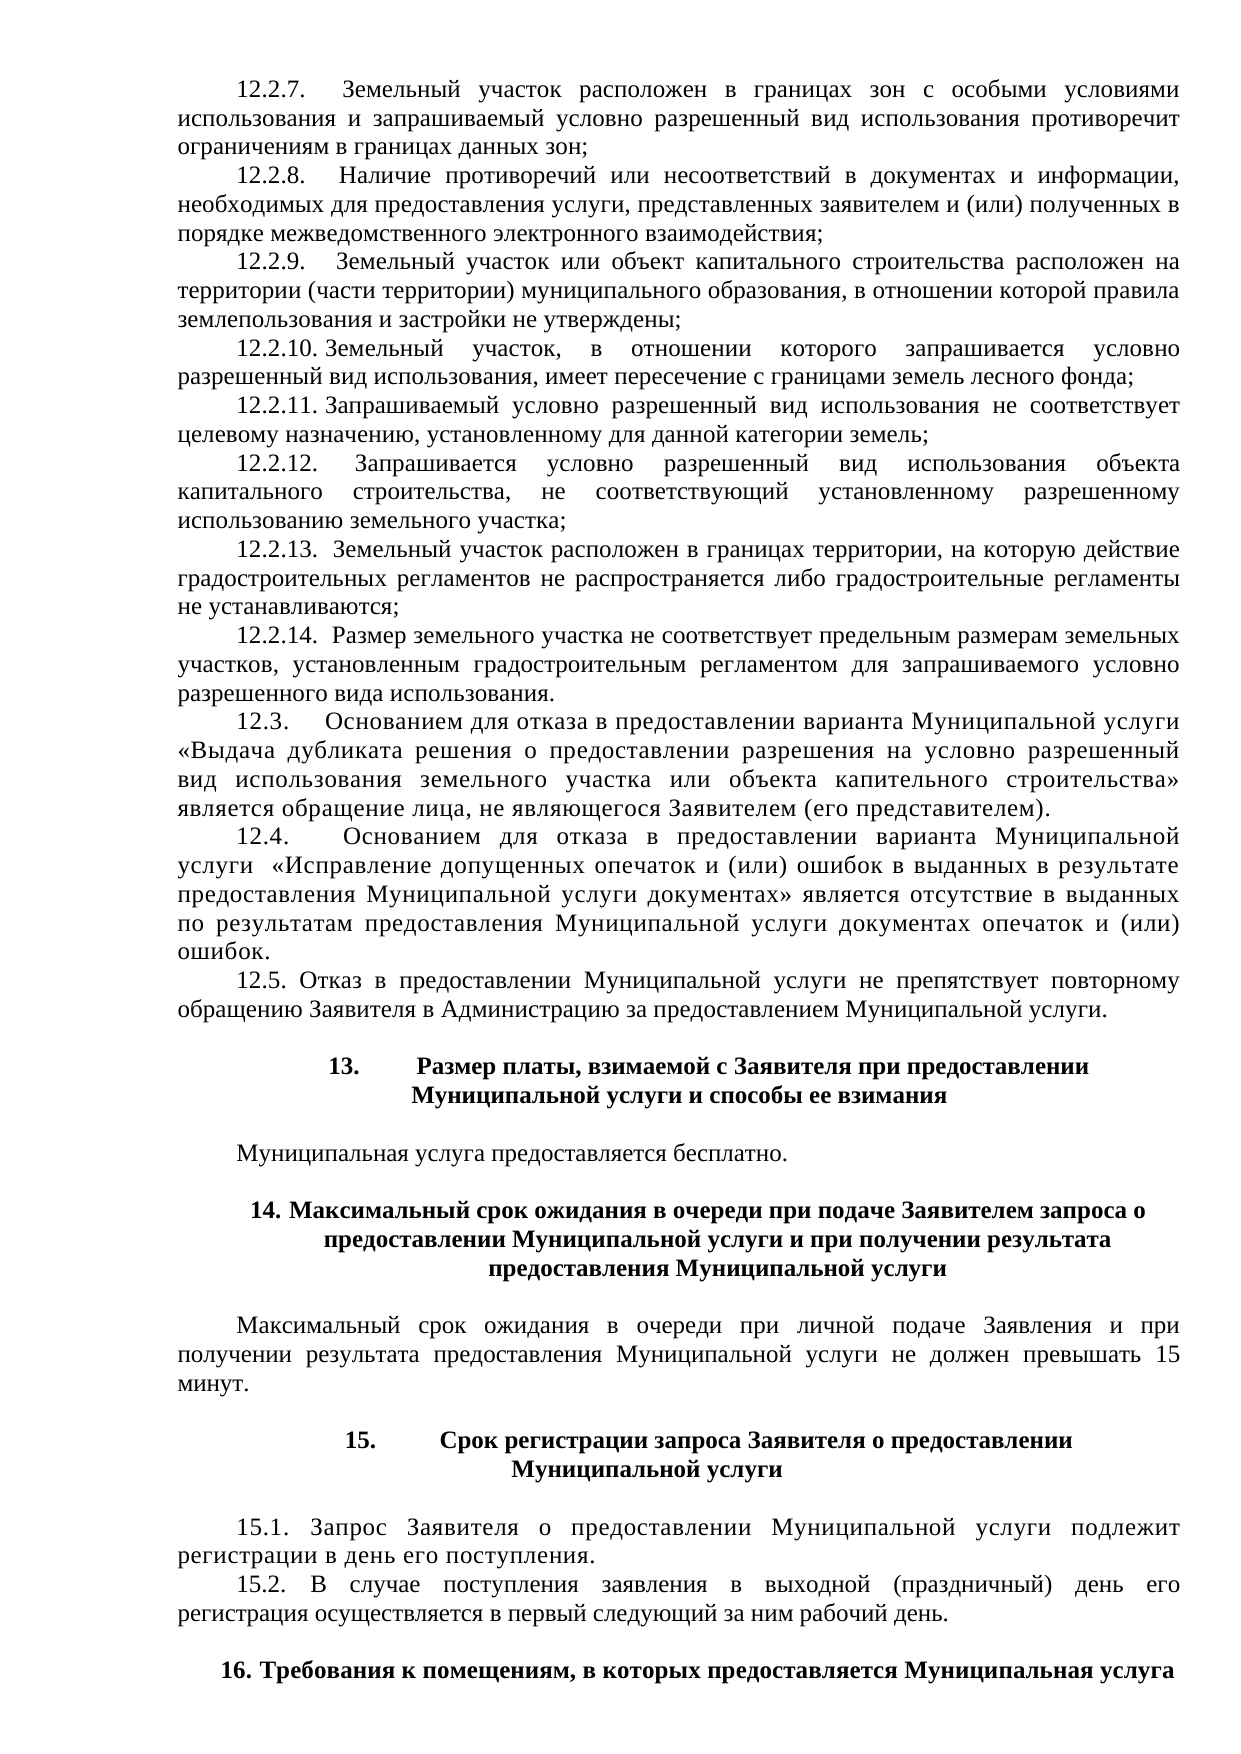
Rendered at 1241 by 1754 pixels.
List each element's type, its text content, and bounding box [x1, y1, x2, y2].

list Основанием для отказа в предоставлении варианта Муниципальной услуги «Выдача дубликата решения о предоставлении разрешения на условно разрешенный вид использования земельного участка или объекта капительного строительства» является обращение лица, не являющегося Заявителем (его представителем). [177, 706, 1181, 821]
list Максимальный срок ожидания в очереди при подаче Заявителем запроса о предоставлении Муниципальной услуги и при получении результата предоставления Муниципальной услуги [215, 1196, 1181, 1282]
text Муниципальной услуги [177, 1454, 1181, 1483]
list Требования к помещениям, в которых предоставляется Муниципальная услуга [215, 1656, 1181, 1684]
list Земельный участок или объект капитального строительства расположен на территории (части территории) муниципального образования, в отношении которой правила землепользования и застройки не утверждены; [177, 246, 1181, 333]
list Запрос Заявителя о предоставлении Муниципальной услуги подлежит регистрации в день его поступления. [177, 1512, 1181, 1569]
list Основанием для отказа в предоставлении варианта Муниципальной услуги «Исправление допущенных опечаток и (или) ошибок в выданных в результате предоставления Муниципальной услуги документах» является отсутствие в выданных по результатам предоставления Муниципальной услуги документах опечаток и (или) ошибок. [177, 821, 1181, 965]
list Земельный участок расположен в границах зон с особыми условиями использования и запрашиваемый условно разрешенный вид использования противоречит ограничениям в границах данных зон; [177, 74, 1181, 160]
text Муниципальная услуга предоставляется бесплатно. [177, 1138, 1181, 1167]
list В случае поступления заявления в выходной (праздничный) день его регистрация осуществляется в первый следующий за ним рабочий день. [177, 1569, 1181, 1627]
list Размер платы, взимаемой с Заявителя при предоставлении Муниципальной услуги и способы ее взимания [177, 1051, 1181, 1109]
list Наличие противоречий или несоответствий в документах и информации, необходимых для предоставления услуги, представленных заявителем и (или) полученных в порядке межведомственного электронного взаимодействия; [177, 160, 1181, 246]
list Запрашивается условно разрешенный вид использования объекта капитального строительства, не соответствующий установленному разрешенному использованию земельного участка; [177, 448, 1181, 534]
list Размер земельного участка не соответствует предельным размерам земельных участков, установленным градостроительным регламентом для запрашиваемого условно разрешенного вида использования. [177, 620, 1181, 706]
list Земельный участок расположен в границах территории, на которую действие градостроительных регламентов не распространяется либо градостроительные регламенты не устанавливаются; [177, 534, 1181, 620]
list Запрашиваемый условно разрешенный вид использования не соответствует целевому назначению, установленному для данной категории земель; [177, 390, 1181, 448]
list Земельный участок, в отношении которого запрашивается условно разрешенный вид использования, имеет пересечение с границами земель лесного фонда; [177, 333, 1181, 390]
text Максимальный срок ожидания в очереди при личной подаче Заявления и при получении результата предоставления Муниципальной услуги не должен превышать 15 минут. [177, 1311, 1181, 1397]
list Срок регистрации запроса Заявителя о предоставлении [177, 1426, 1181, 1454]
text 12.5. Отказ в предоставлении Муниципальной услуги не препятствует повторному обращению Заявителя в Администрацию за предоставлением Муниципальной услуги. [177, 965, 1181, 1023]
